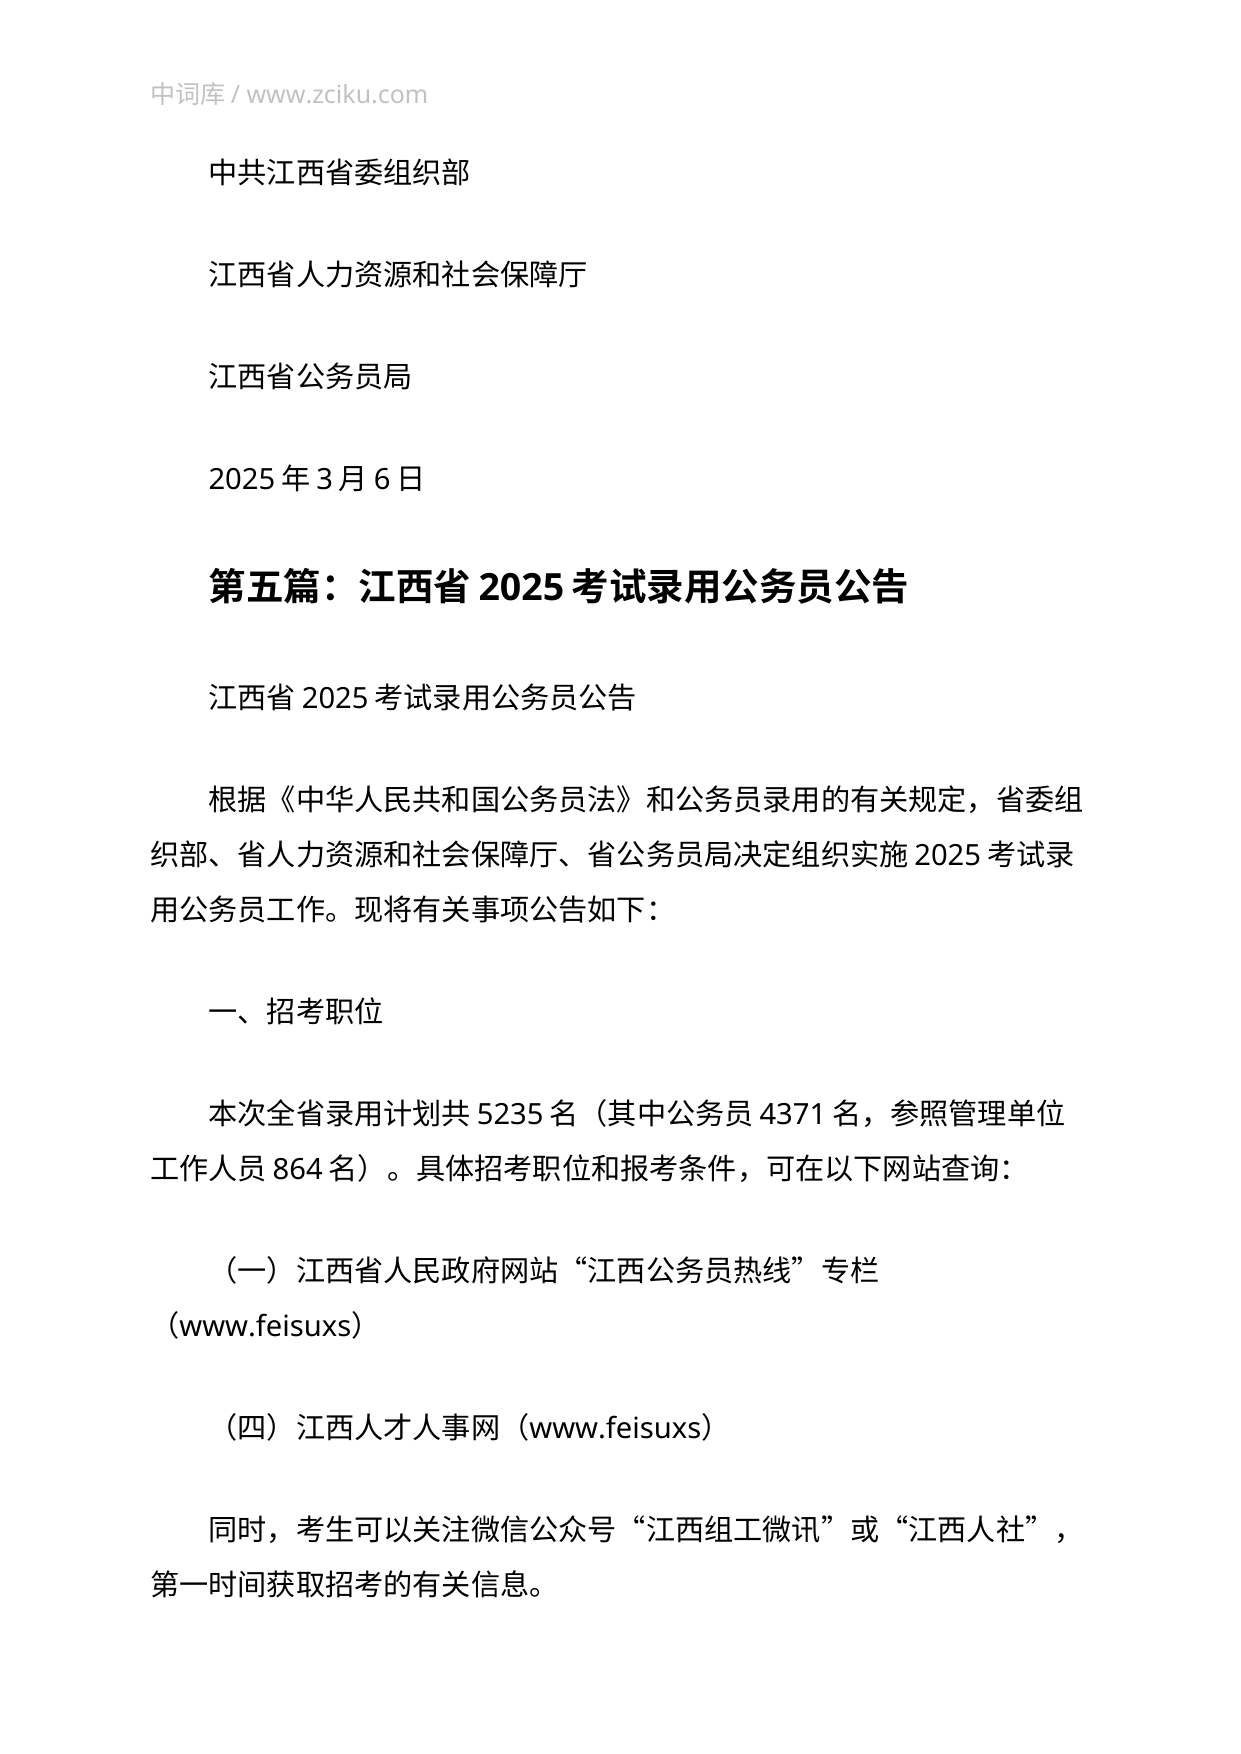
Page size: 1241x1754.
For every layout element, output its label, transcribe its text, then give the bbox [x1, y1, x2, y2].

text 江西省2025考试录用公务员公告 [150, 675, 1090, 717]
text 2025年3月6日 [150, 455, 1090, 498]
text 第五篇：江西省2025考试录用公务员公告 [150, 557, 1090, 612]
text （一）江西省人民政府网站“江西公务员热线”专栏（www.feisuxs） [150, 1247, 1090, 1344]
text 江西省公务员局 [150, 353, 1090, 396]
text 一、招考职位 [150, 988, 1090, 1031]
text 根据《中华人民共和国公务员法》和公务员录用的有关规定，省委组织部、省人力资源和社会保障厅、省公务员局决定组织实施2025考试录用公务员工作。现将有关事项公告如下： [150, 777, 1090, 929]
text 中共江西省委组织部 [150, 150, 1090, 192]
text 江西省人力资源和社会保障厅 [150, 252, 1090, 294]
text 同时，考生可以关注微信公众号“江西组工微讯”或“江西人社”，第一时间获取招考的有关信息。 [150, 1506, 1090, 1603]
text 本次全省录用计划共5235名（其中公务员4371名，参照管理单位工作人员864名）。具体招考职位和报考条件，可在以下网站查询： [150, 1090, 1090, 1188]
text （四）江西人才人事网（www.feisuxs） [150, 1404, 1090, 1447]
